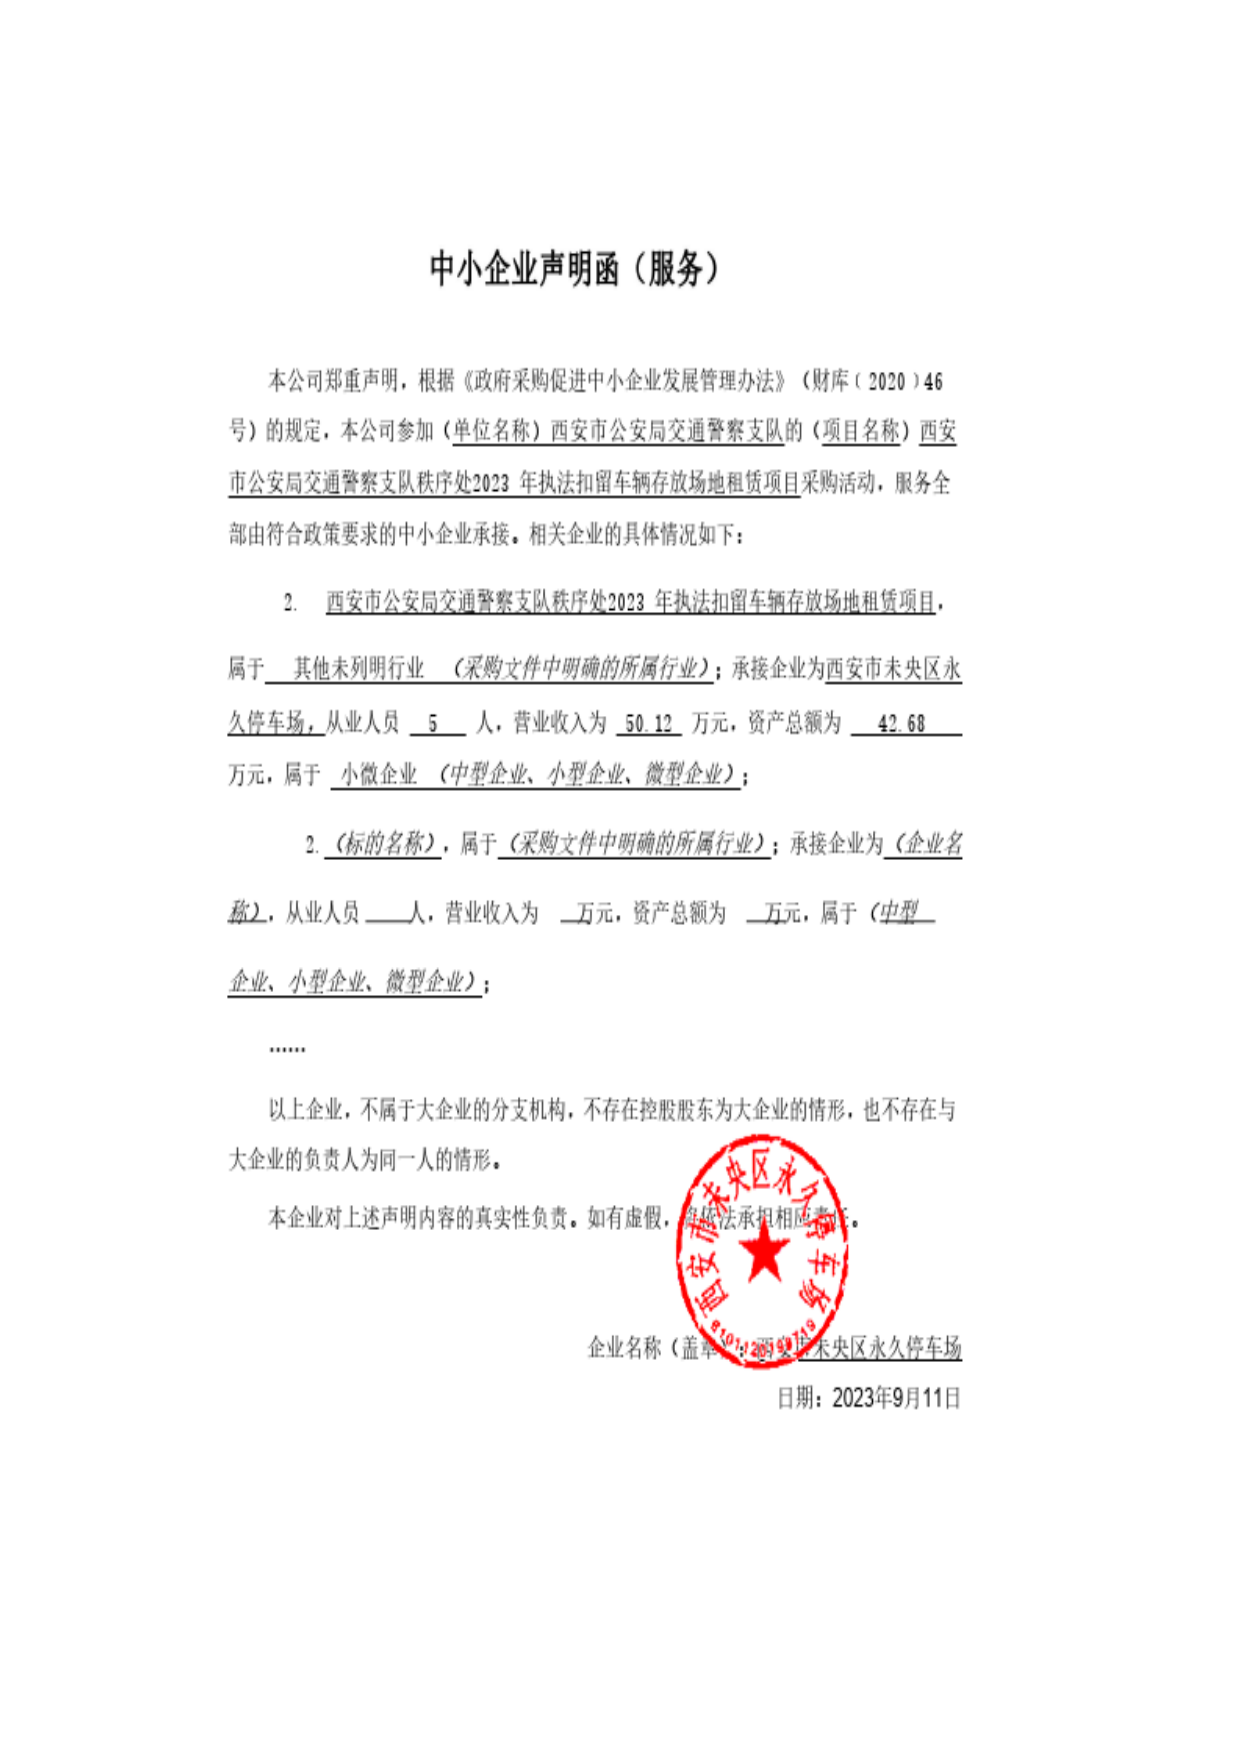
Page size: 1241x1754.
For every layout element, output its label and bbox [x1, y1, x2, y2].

picture [187, 213, 1019, 1481]
